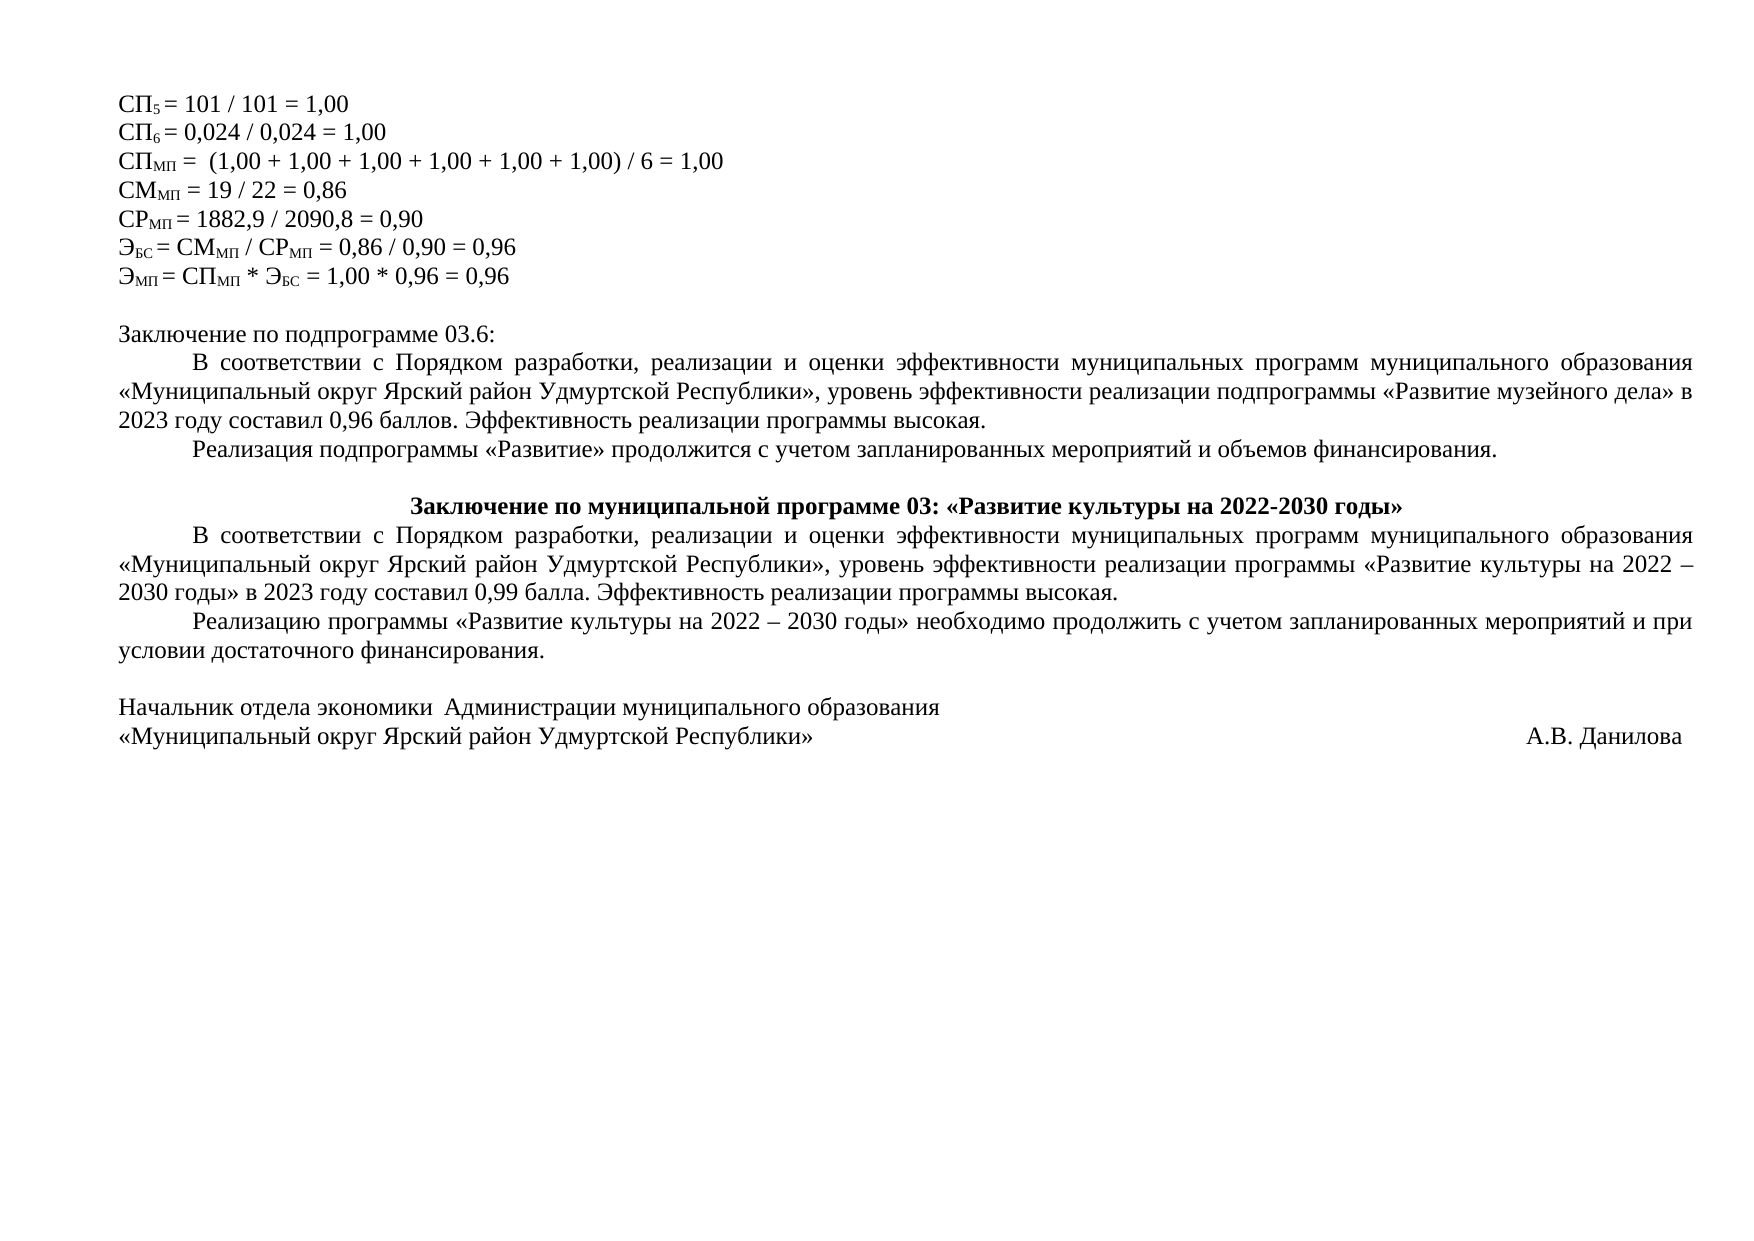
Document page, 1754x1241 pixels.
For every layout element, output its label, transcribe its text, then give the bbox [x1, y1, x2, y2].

text Заключение по подпрограмме 03.6: [118, 319, 1695, 347]
text Реализацию программы «Развитие культуры на 2022 – 2030 годы» необходимо продолжить с учетом запланированных мероприятий и при условии достаточного финансирования. [118, 606, 1695, 664]
text В соответствии с Порядком разработки, реализации и оценки эффективности муниципальных программ муниципального образования «Муниципальный округ Ярский район Удмуртской Республики», уровень эффективности реализации программы «Развитие культуры на 2022 – 2030 годы» в 2023 году составил 0,99 балла. Эффективность реализации программы высокая. [118, 520, 1695, 606]
text Заключение по муниципальной программе 03: «Развитие культуры на 2022-2030 годы» [118, 491, 1695, 520]
text СРМП = 1882,9 / 2090,8 = 0,90 [118, 204, 1695, 232]
text Реализация подпрограммы «Развитие» продолжится с учетом запланированных мероприятий и объемов финансирования. [118, 434, 1695, 462]
text СММП = 19 / 22 = 0,86 [118, 175, 1695, 204]
text Начальник отдела экономики Администрации муниципального образования [118, 692, 1695, 721]
text «Муниципальный округ Ярский район Удмуртской Республики» А.В. Данилова [118, 721, 1695, 750]
text СПМП = (1,00 + 1,00 + 1,00 + 1,00 + 1,00 + 1,00) / 6 = 1,00 [118, 146, 1695, 175]
text ЭБС = СММП / СРМП = 0,86 / 0,90 = 0,96 [118, 232, 1695, 261]
text В соответствии с Порядком разработки, реализации и оценки эффективности муниципальных программ муниципального образования «Муниципальный округ Ярский район Удмуртской Республики», уровень эффективности реализации подпрограммы «Развитие музейного дела» в 2023 году составил 0,96 баллов. Эффективность реализации программы высокая. [118, 347, 1695, 434]
text СП6 = 0,024 / 0,024 = 1,00 [118, 117, 1695, 146]
text СП5 = 101 / 101 = 1,00 [118, 89, 1695, 117]
text ЭМП = СПМП * ЭБС = 1,00 * 0,96 = 0,96 [118, 261, 1695, 290]
